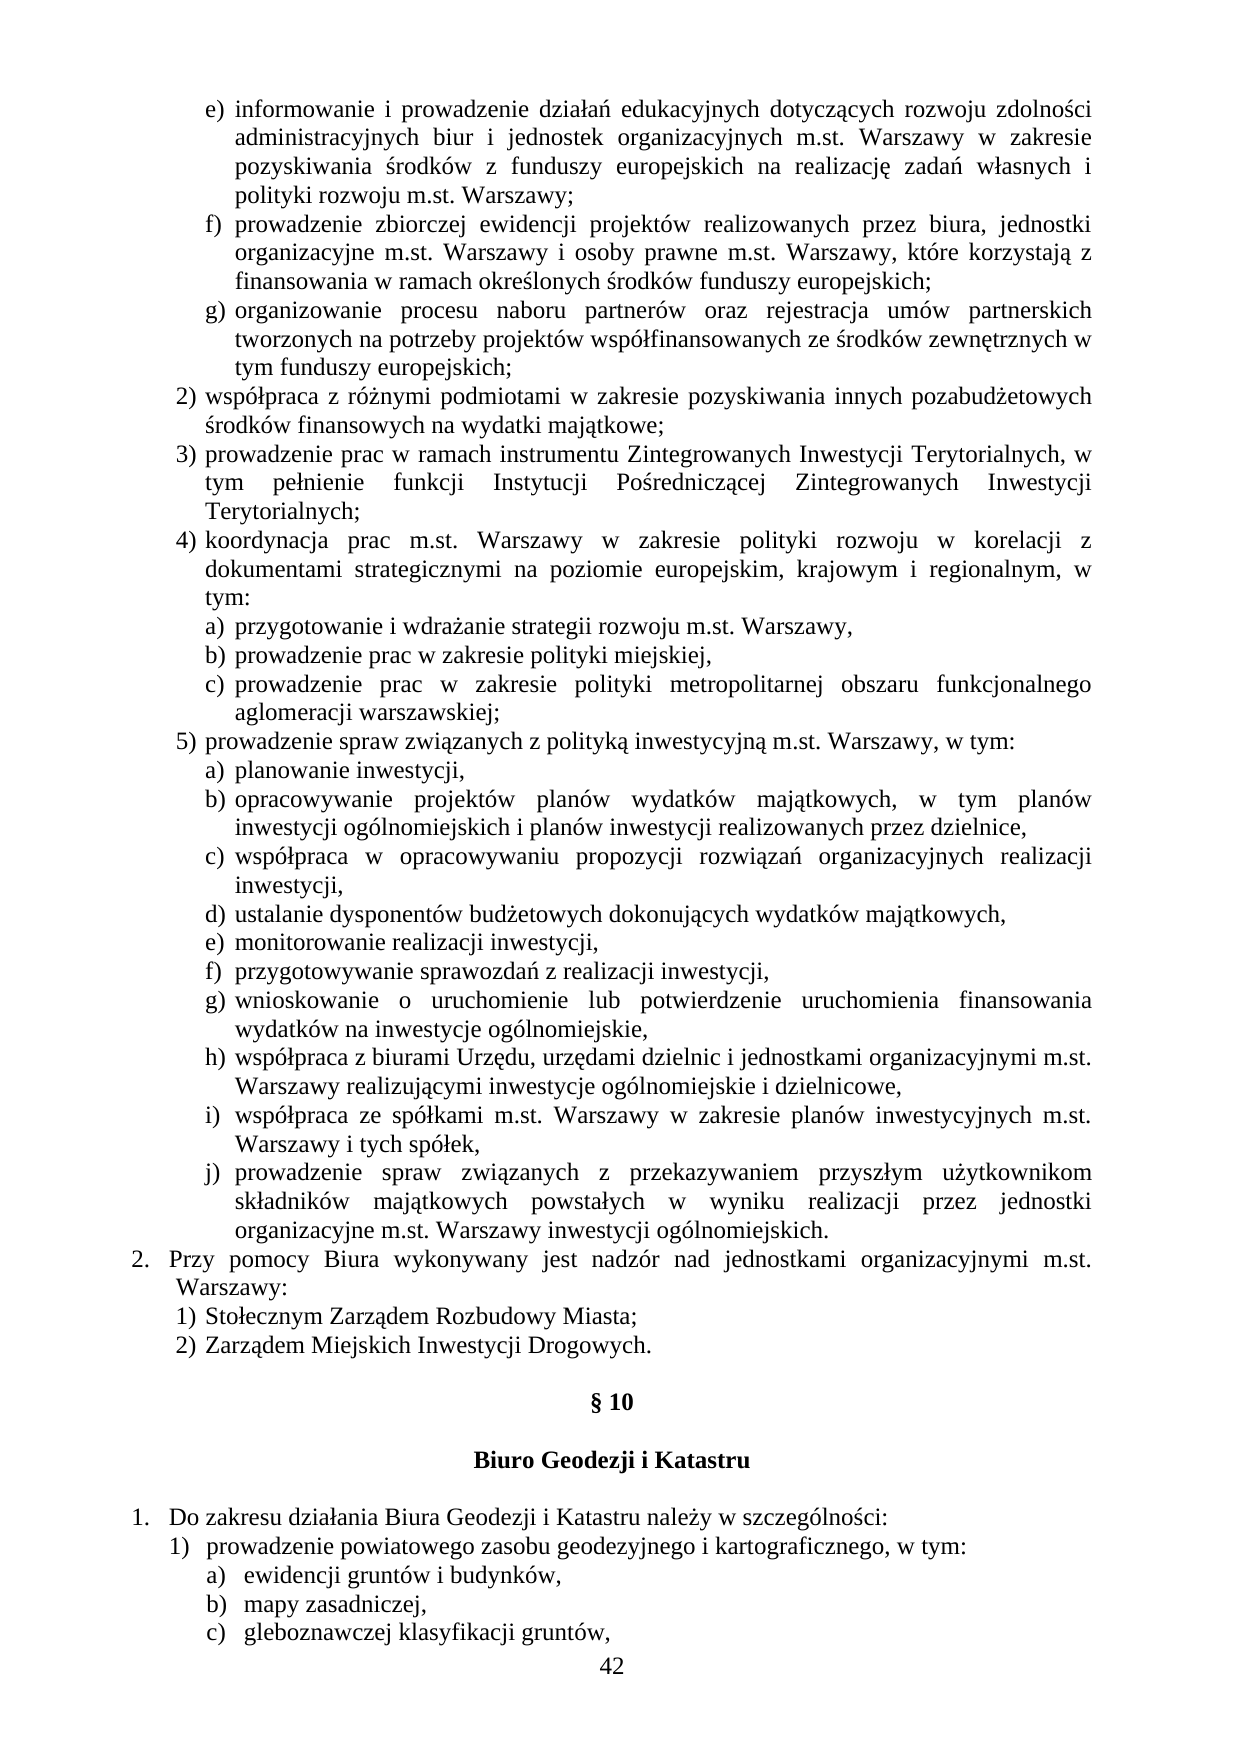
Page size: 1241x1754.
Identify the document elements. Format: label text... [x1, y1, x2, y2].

list gleboznawczej klasyfikacji gruntów, [206, 1617, 1092, 1646]
list prowadzenie spraw związanych z przekazywaniem przyszłym użytkownikom składników majątkowych powstałych w wyniku realizacji przez jednostki organizacyjne m.st. Warszawy inwestycji ogólnomiejskich. [205, 1157, 1092, 1244]
list opracowywanie projektów planów wydatków majątkowych, w tym planów inwestycji ogólnomiejskich i planów inwestycji realizowanych przez dzielnice, [205, 784, 1092, 841]
list Zarządem Miejskich Inwestycji Drogowych. [175, 1330, 1092, 1359]
list ewidencji gruntów i budynków, [206, 1560, 1092, 1589]
list Do zakresu działania Biura Geodezji i Katastru należy w szczególności: [131, 1502, 1092, 1531]
list ustalanie dysponentów budżetowych dokonujących wydatków majątkowych, [205, 899, 1092, 927]
list współpraca w opracowywaniu propozycji rozwiązań organizacyjnych realizacji inwestycji, [205, 841, 1092, 899]
list przygotowanie i wdrażanie strategii rozwoju m.st. Warszawy, [205, 611, 1092, 640]
list organizowanie procesu naboru partnerów oraz rejestracja umów partnerskich tworzonych na potrzeby projektów współfinansowanych ze środków zewnętrznych w tym funduszy europejskich; [205, 295, 1092, 381]
list koordynacja prac m.st. Warszawy w zakresie polityki rozwoju w korelacji z dokumentami strategicznymi na poziomie europejskim, krajowym i regionalnym, w tym: [176, 525, 1092, 611]
list prowadzenie prac w zakresie polityki metropolitarnej obszaru funkcjonalnego aglomeracji warszawskiej; [205, 669, 1092, 726]
list współpraca ze spółkami m.st. Warszawy w zakresie planów inwestycyjnych m.st. Warszawy i tych spółek, [205, 1100, 1092, 1157]
list prowadzenie spraw związanych z polityką inwestycyjną m.st. Warszawy, w tym: [176, 726, 1092, 755]
text § 10 [131, 1387, 1092, 1416]
list prowadzenie prac w zakresie polityki miejskiej, [205, 640, 1092, 669]
list planowanie inwestycji, [205, 755, 1092, 784]
list monitorowanie realizacji inwestycji, [205, 927, 1092, 956]
list prowadzenie powiatowego zasobu geodezyjnego i kartograficznego, w tym: [169, 1531, 1092, 1560]
text Biuro Geodezji i Katastru [131, 1445, 1092, 1474]
list przygotowywanie sprawozdań z realizacji inwestycji, [205, 956, 1092, 985]
list Stołecznym Zarządem Rozbudowy Miasta; [175, 1301, 1092, 1330]
list mapy zasadniczej, [206, 1589, 1092, 1617]
list prowadzenie zbiorczej ewidencji projektów realizowanych przez biura, jednostki organizacyjne m.st. Warszawy i osoby prawne m.st. Warszawy, które korzystają z finansowania w ramach określonych środków funduszy europejskich; [205, 209, 1092, 295]
list Przy pomocy Biura wykonywany jest nadzór nad jednostkami organizacyjnymi m.st. Warszawy: [131, 1244, 1092, 1301]
list wnioskowanie o uruchomienie lub potwierdzenie uruchomienia finansowania wydatków na inwestycje ogólnomiejskie, [205, 985, 1092, 1042]
list współpraca z biurami Urzędu, urzędami dzielnic i jednostkami organizacyjnymi m.st. Warszawy realizującymi inwestycje ogólnomiejskie i dzielnicowe, [205, 1042, 1092, 1100]
list informowanie i prowadzenie działań edukacyjnych dotyczących rozwoju zdolności administracyjnych biur i jednostek organizacyjnych m.st. Warszawy w zakresie pozyskiwania środków z funduszy europejskich na realizację zadań własnych i polityki rozwoju m.st. Warszawy; [205, 94, 1092, 209]
list współpraca z różnymi podmiotami w zakresie pozyskiwania innych pozabudżetowych środków finansowych na wydatki majątkowe; [176, 381, 1092, 439]
list prowadzenie prac w ramach instrumentu Zintegrowanych Inwestycji Terytorialnych, w tym pełnienie funkcji Instytucji Pośredniczącej Zintegrowanych Inwestycji Terytorialnych; [176, 439, 1092, 525]
